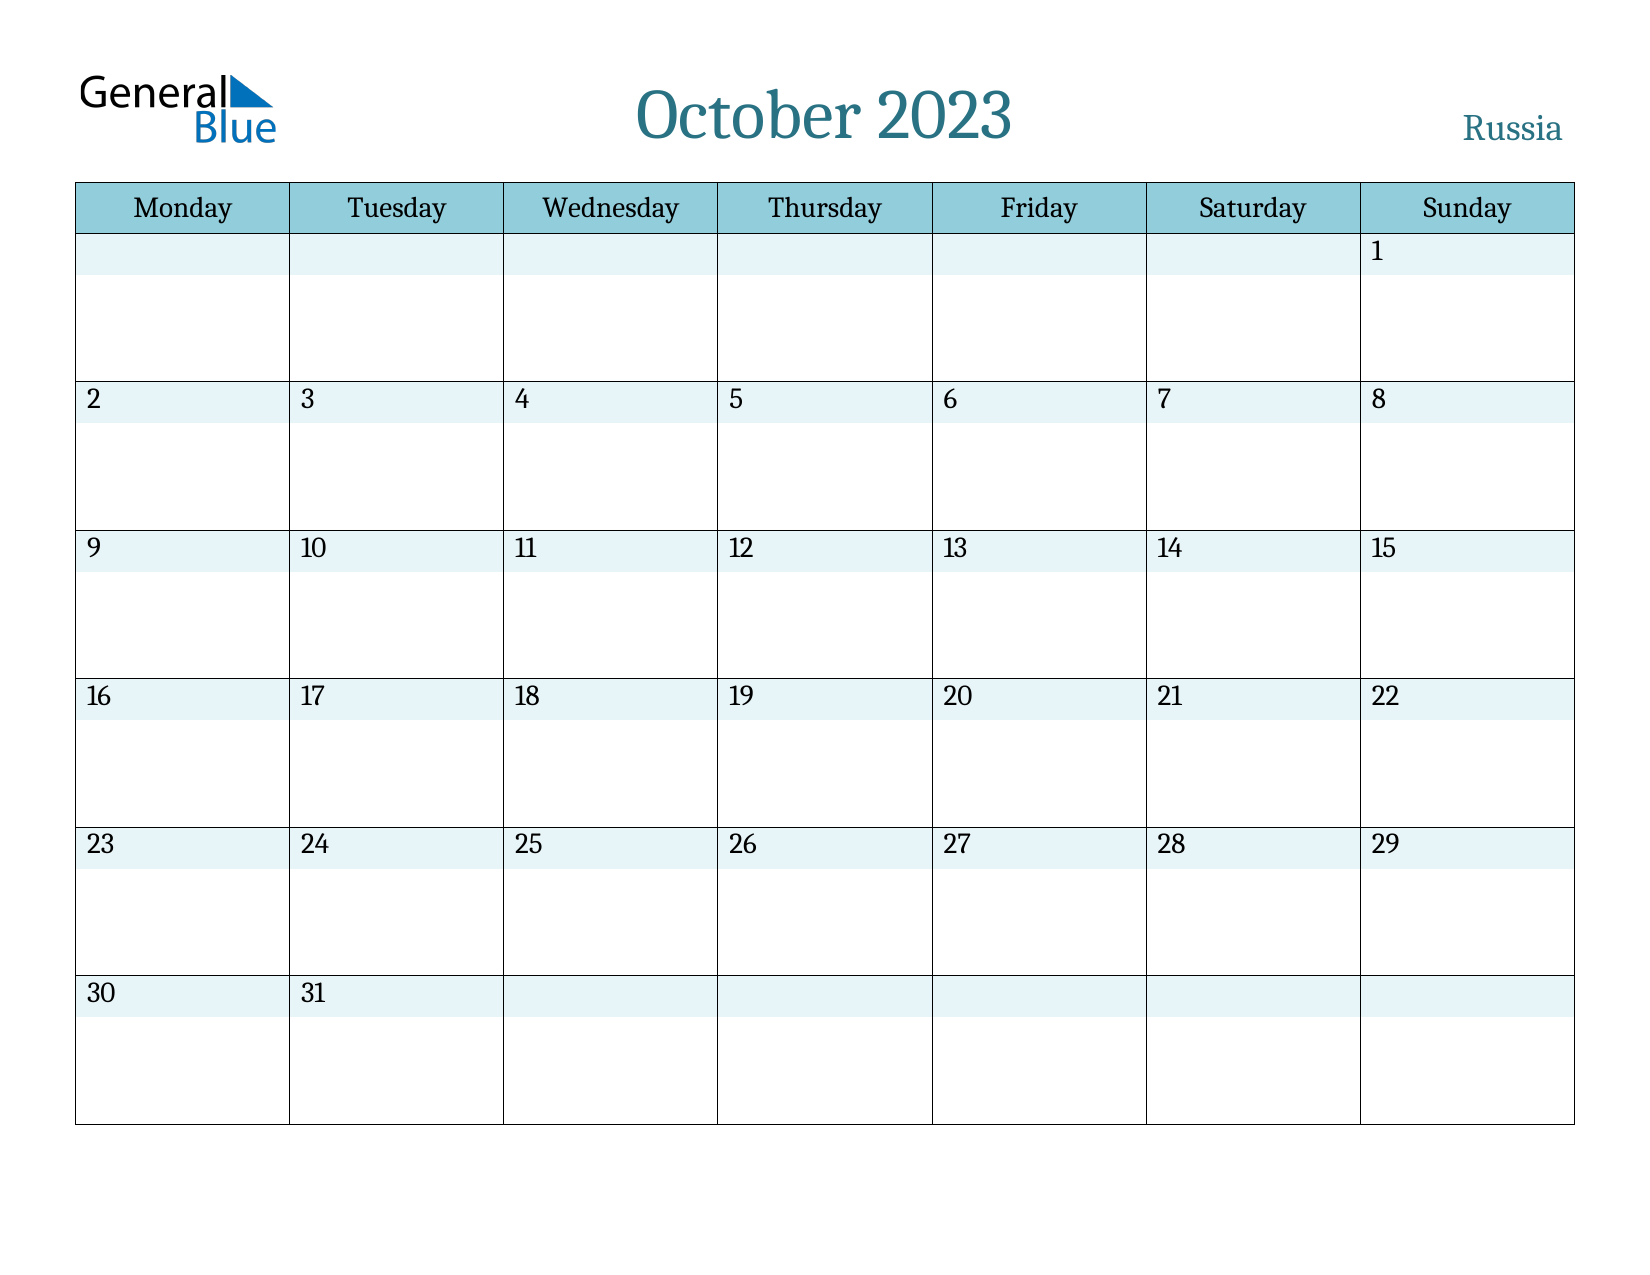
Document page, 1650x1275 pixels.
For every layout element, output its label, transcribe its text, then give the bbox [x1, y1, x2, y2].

table_cell Monday [76, 183, 289, 233]
table_cell [504, 572, 717, 678]
table_cell [1147, 720, 1360, 827]
table_header Russia [1146, 75, 1574, 182]
table_cell [76, 869, 289, 975]
table_cell [1147, 572, 1360, 678]
table_cell 3 [290, 382, 503, 423]
table_cell [933, 720, 1146, 827]
table_cell 18 [504, 679, 717, 720]
table_cell 6 [933, 382, 1146, 423]
table_cell 20 [933, 679, 1146, 720]
table_cell [933, 234, 1146, 275]
table_cell 7 [1147, 382, 1360, 423]
table_cell [290, 869, 503, 975]
table_cell [1361, 869, 1574, 975]
table_cell 12 [718, 531, 932, 572]
table_cell 31 [290, 976, 503, 1017]
table_cell [76, 423, 289, 530]
table_cell [504, 275, 717, 381]
table_cell [76, 572, 289, 678]
table_cell [718, 869, 932, 975]
table_cell 17 [290, 679, 503, 720]
table_cell [290, 275, 503, 381]
table_cell [290, 720, 503, 827]
table_cell [504, 976, 717, 1017]
table_cell [76, 234, 289, 275]
table_cell 29 [1361, 828, 1574, 869]
table_cell [1147, 275, 1360, 381]
table_cell [1147, 234, 1360, 275]
table_cell [718, 976, 932, 1017]
table_cell [718, 234, 932, 275]
table_cell 11 [504, 531, 717, 572]
table_cell [1361, 976, 1574, 1017]
table_cell [718, 572, 932, 678]
table_cell 15 [1361, 531, 1574, 572]
table_cell 21 [1147, 679, 1360, 720]
table_cell 25 [504, 828, 717, 869]
table_cell Thursday [718, 183, 932, 233]
table_header October 2023 [504, 75, 1146, 182]
table_cell 23 [76, 828, 289, 869]
table_cell [1361, 275, 1574, 381]
table_cell 16 [76, 679, 289, 720]
table_cell [504, 1017, 717, 1123]
table_cell 24 [290, 828, 503, 869]
table_cell 14 [1147, 531, 1360, 572]
table_cell [504, 869, 717, 975]
table_cell 2 [76, 382, 289, 423]
table_cell [76, 720, 289, 827]
table_cell 26 [718, 828, 932, 869]
table_cell [1361, 423, 1574, 530]
table_cell [933, 869, 1146, 975]
table_cell [933, 1017, 1146, 1123]
table_cell [718, 423, 932, 530]
table_cell 8 [1361, 382, 1574, 423]
table_cell 5 [718, 382, 932, 423]
table_cell 28 [1147, 828, 1360, 869]
table_cell Tuesday [290, 183, 503, 233]
table_cell [1147, 1017, 1360, 1123]
table_cell 4 [504, 382, 717, 423]
picture [80, 75, 276, 143]
table_cell 10 [290, 531, 503, 572]
table_cell [504, 423, 717, 530]
table_cell [504, 720, 717, 827]
table_cell 22 [1361, 679, 1574, 720]
table_cell [933, 275, 1146, 381]
table_cell [504, 234, 717, 275]
table_cell [933, 976, 1146, 1017]
table_cell [718, 720, 932, 827]
table_cell Saturday [1147, 183, 1360, 233]
table_cell 13 [933, 531, 1146, 572]
table_header [76, 75, 503, 182]
table_cell [933, 572, 1146, 678]
table_cell [76, 1017, 289, 1123]
table_cell 9 [76, 531, 289, 572]
table_cell Sunday [1361, 183, 1574, 233]
table_cell 19 [718, 679, 932, 720]
table_cell 1 [1361, 234, 1574, 275]
table_cell [1361, 572, 1574, 678]
table_cell [290, 572, 503, 678]
table_cell 27 [933, 828, 1146, 869]
table_cell [933, 423, 1146, 530]
table_cell [718, 275, 932, 381]
table_cell Friday [933, 183, 1146, 233]
table_cell [1361, 720, 1574, 827]
table_cell [718, 1017, 932, 1123]
table_cell Wednesday [504, 183, 717, 233]
table_cell [1147, 423, 1360, 530]
table_cell [290, 1017, 503, 1123]
table_cell 30 [76, 976, 289, 1017]
table_cell [1361, 1017, 1574, 1123]
table_cell [290, 423, 503, 530]
table_cell [1147, 976, 1360, 1017]
table_cell [76, 275, 289, 381]
table_cell [290, 234, 503, 275]
table_cell [1147, 869, 1360, 975]
